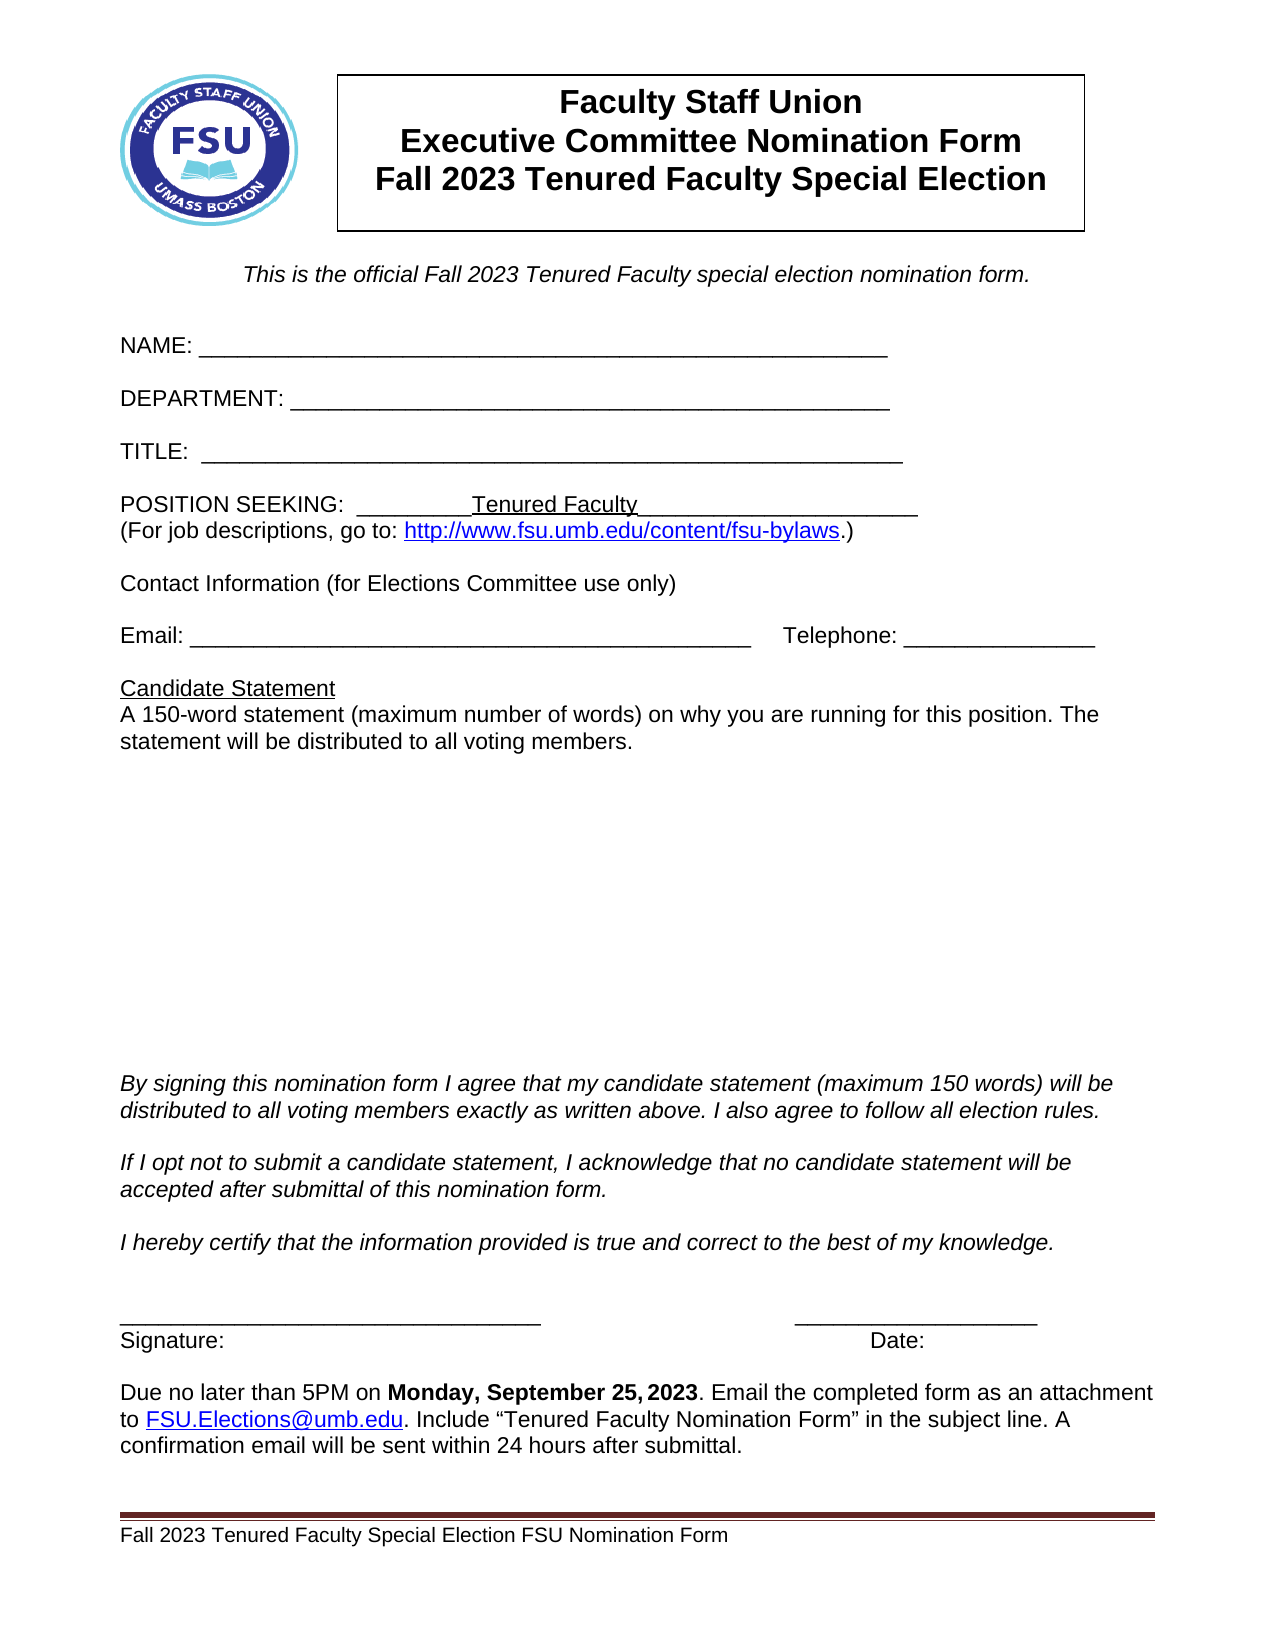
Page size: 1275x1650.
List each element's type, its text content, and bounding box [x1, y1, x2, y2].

text If I opt not to submit a candidate statement, I acknowledge that no candidate statement will be accepted after submittal of this nomination form. [120, 1149, 1155, 1202]
text Due no later than 5PM on Monday, September 25, 2023. Email the completed form as an attachment to FSU.Elections@umb.edu. Include “Tenured Faculty Nomination Form” in the subject line. A confirmation email will be sent within 24 hours after submittal. [120, 1379, 1155, 1458]
text Signature: Date: [120, 1327, 1155, 1353]
text Candidate Statement [120, 675, 1155, 701]
text A 150-word statement (maximum number of words) on why you are running for this position. The statement will be distributed to all voting members. [120, 701, 1155, 754]
picture [120, 60, 299, 240]
text Email: ____________________________________________ Telephone: _______________ [120, 622, 1155, 649]
text Contact Information (for Elections Committee use only) [120, 569, 1155, 596]
text _________________________________ ___________________ [120, 1300, 1155, 1327]
text This is the official Fall 2023 Tenured Faculty special election nomination form. [120, 261, 1155, 287]
text (For job descriptions, go to: http://www.fsu.umb.edu/content/fsu-bylaws.) [120, 517, 1155, 543]
text TITLE: _______________________________________________________ [120, 438, 1155, 464]
text NAME: ______________________________________________________ [120, 332, 1155, 359]
text I hereby certify that the information provided is true and correct to the best of my knowledge. [120, 1228, 1155, 1255]
text POSITION SEEKING: _________Tenured Faculty______________________ [120, 491, 1155, 517]
text DEPARTMENT: _______________________________________________ [120, 385, 1155, 411]
text By signing this nomination form I agree that my candidate statement (maximum 150 words) will be distributed to all voting members exactly as written above. I also agree to follow all election rules. [120, 1070, 1155, 1123]
